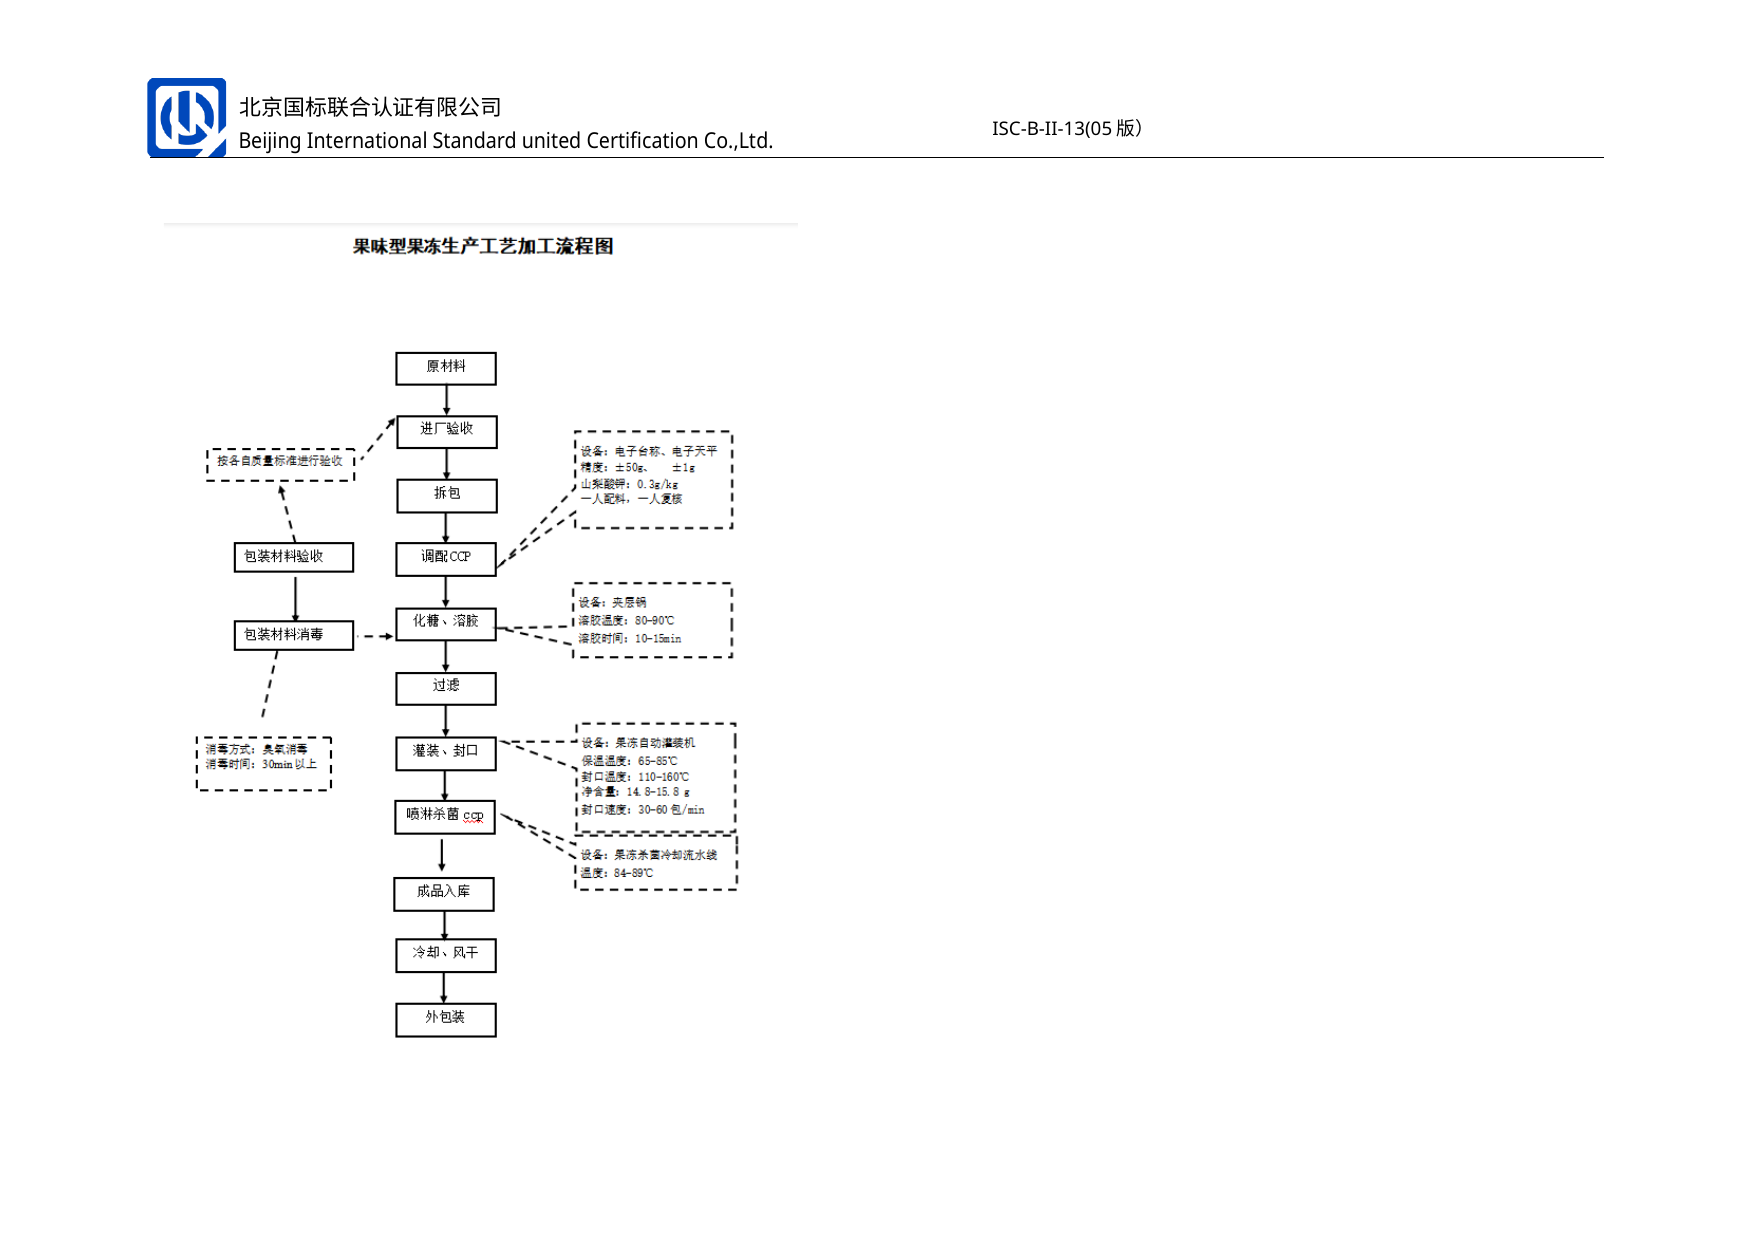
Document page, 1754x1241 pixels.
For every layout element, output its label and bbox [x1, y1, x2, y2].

picture [162, 223, 798, 1042]
picture [147, 78, 227, 158]
